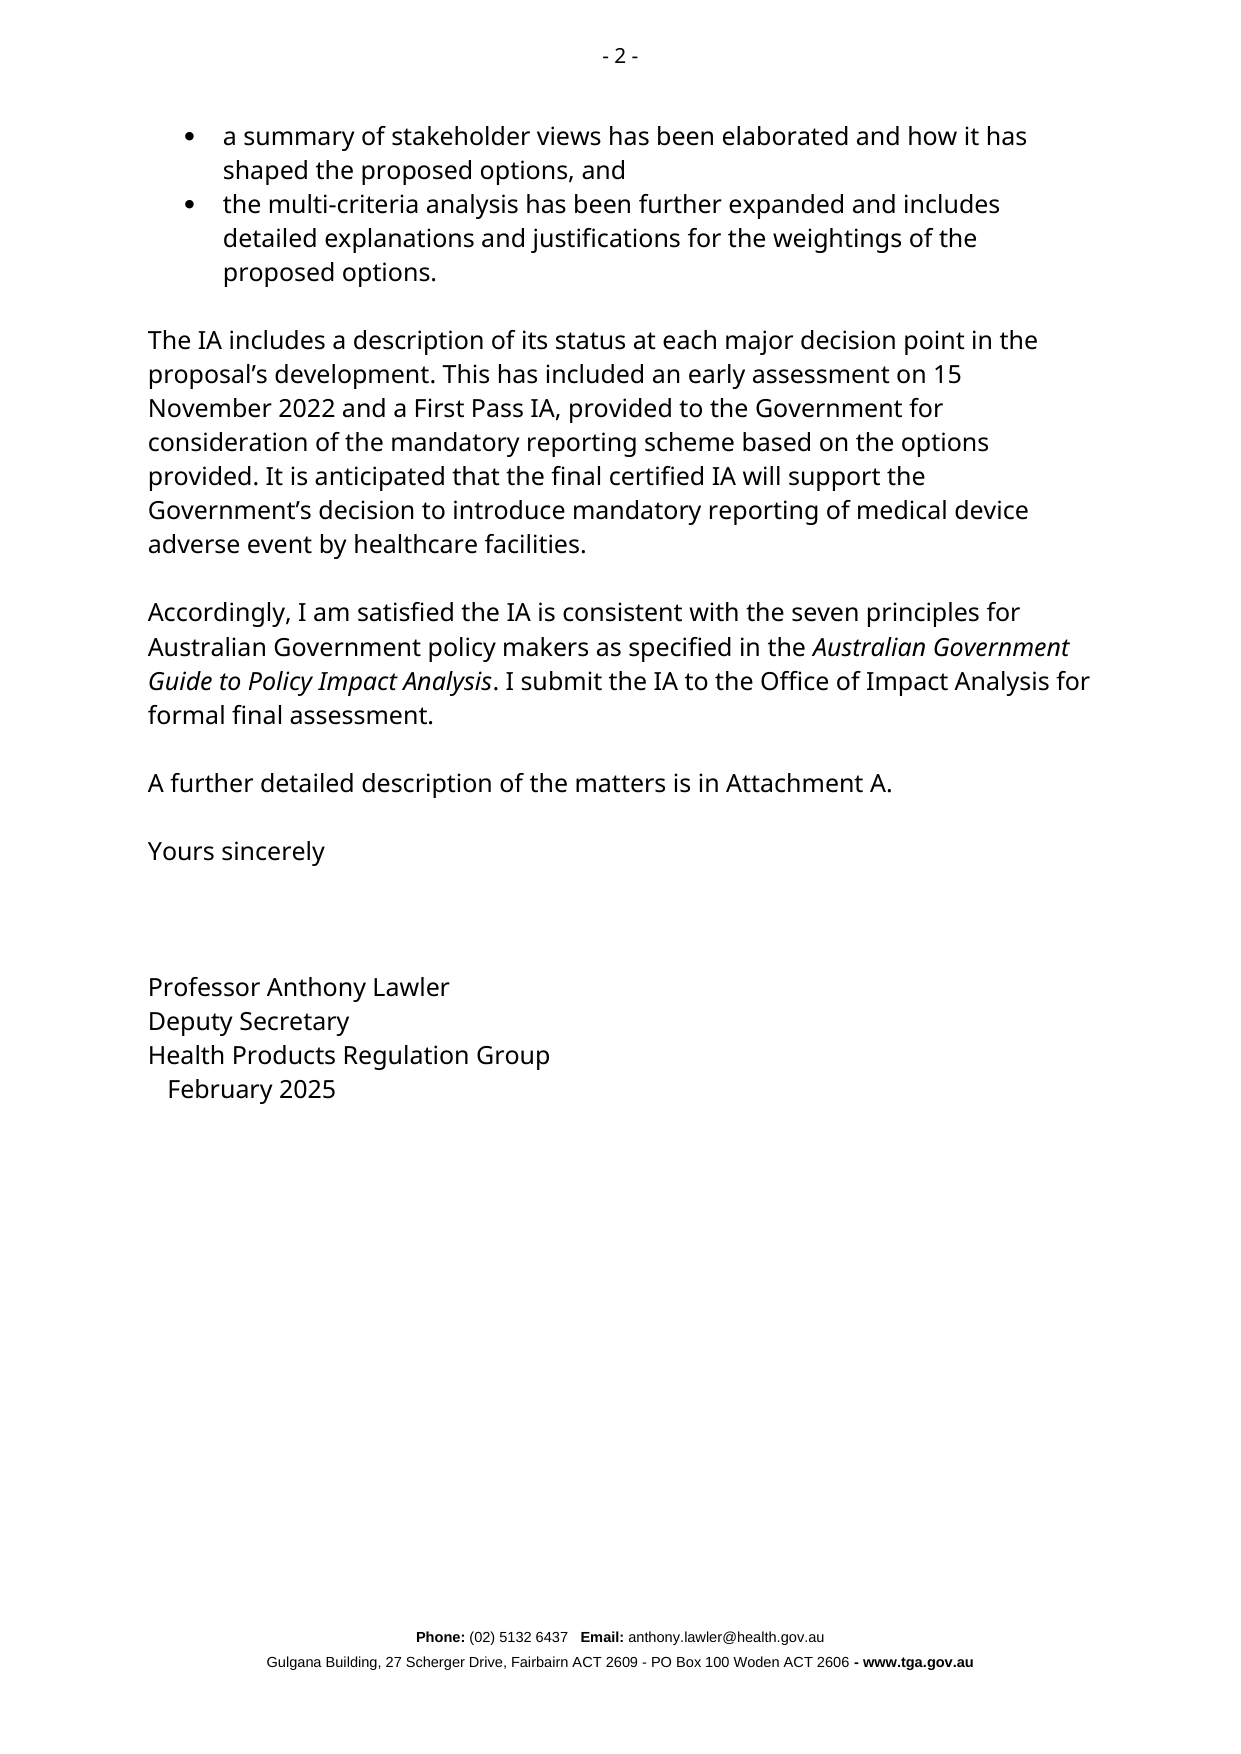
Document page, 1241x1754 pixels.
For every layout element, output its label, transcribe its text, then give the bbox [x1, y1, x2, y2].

text February 2025 [148, 1072, 1092, 1106]
text Accordingly, I am satisfied the IA is consistent with the seven principles for Australian Government policy makers as specified in the Australian Government Guide to Policy Impact Analysis. I submit the IA to the Office of Impact Analysis for formal final assessment. [148, 595, 1092, 731]
list the multi-criteria analysis has been further expanded and includes detailed explanations and justifications for the weightings of the proposed options. [185, 186, 1092, 288]
text The IA includes a description of its status at each major decision point in the proposal’s development. This has included an early assessment on 15 November 2022 and a First Pass IA, provided to the Government for consideration of the mandatory reporting scheme based on the options provided. It is anticipated that the final certified IA will support the Government’s decision to introduce mandatory reporting of medical device adverse event by healthcare facilities. [148, 323, 1092, 561]
text A further detailed description of the matters is in Attachment A. [148, 765, 1092, 799]
text Yours sincerely [148, 833, 1092, 868]
text Health Products Regulation Group [148, 1038, 1092, 1072]
text Deputy Secretary [148, 1004, 1092, 1038]
list a summary of stakeholder views has been elaborated and how it has shaped the proposed options, and [185, 118, 1092, 186]
text Professor Anthony Lawler [148, 970, 1092, 1004]
